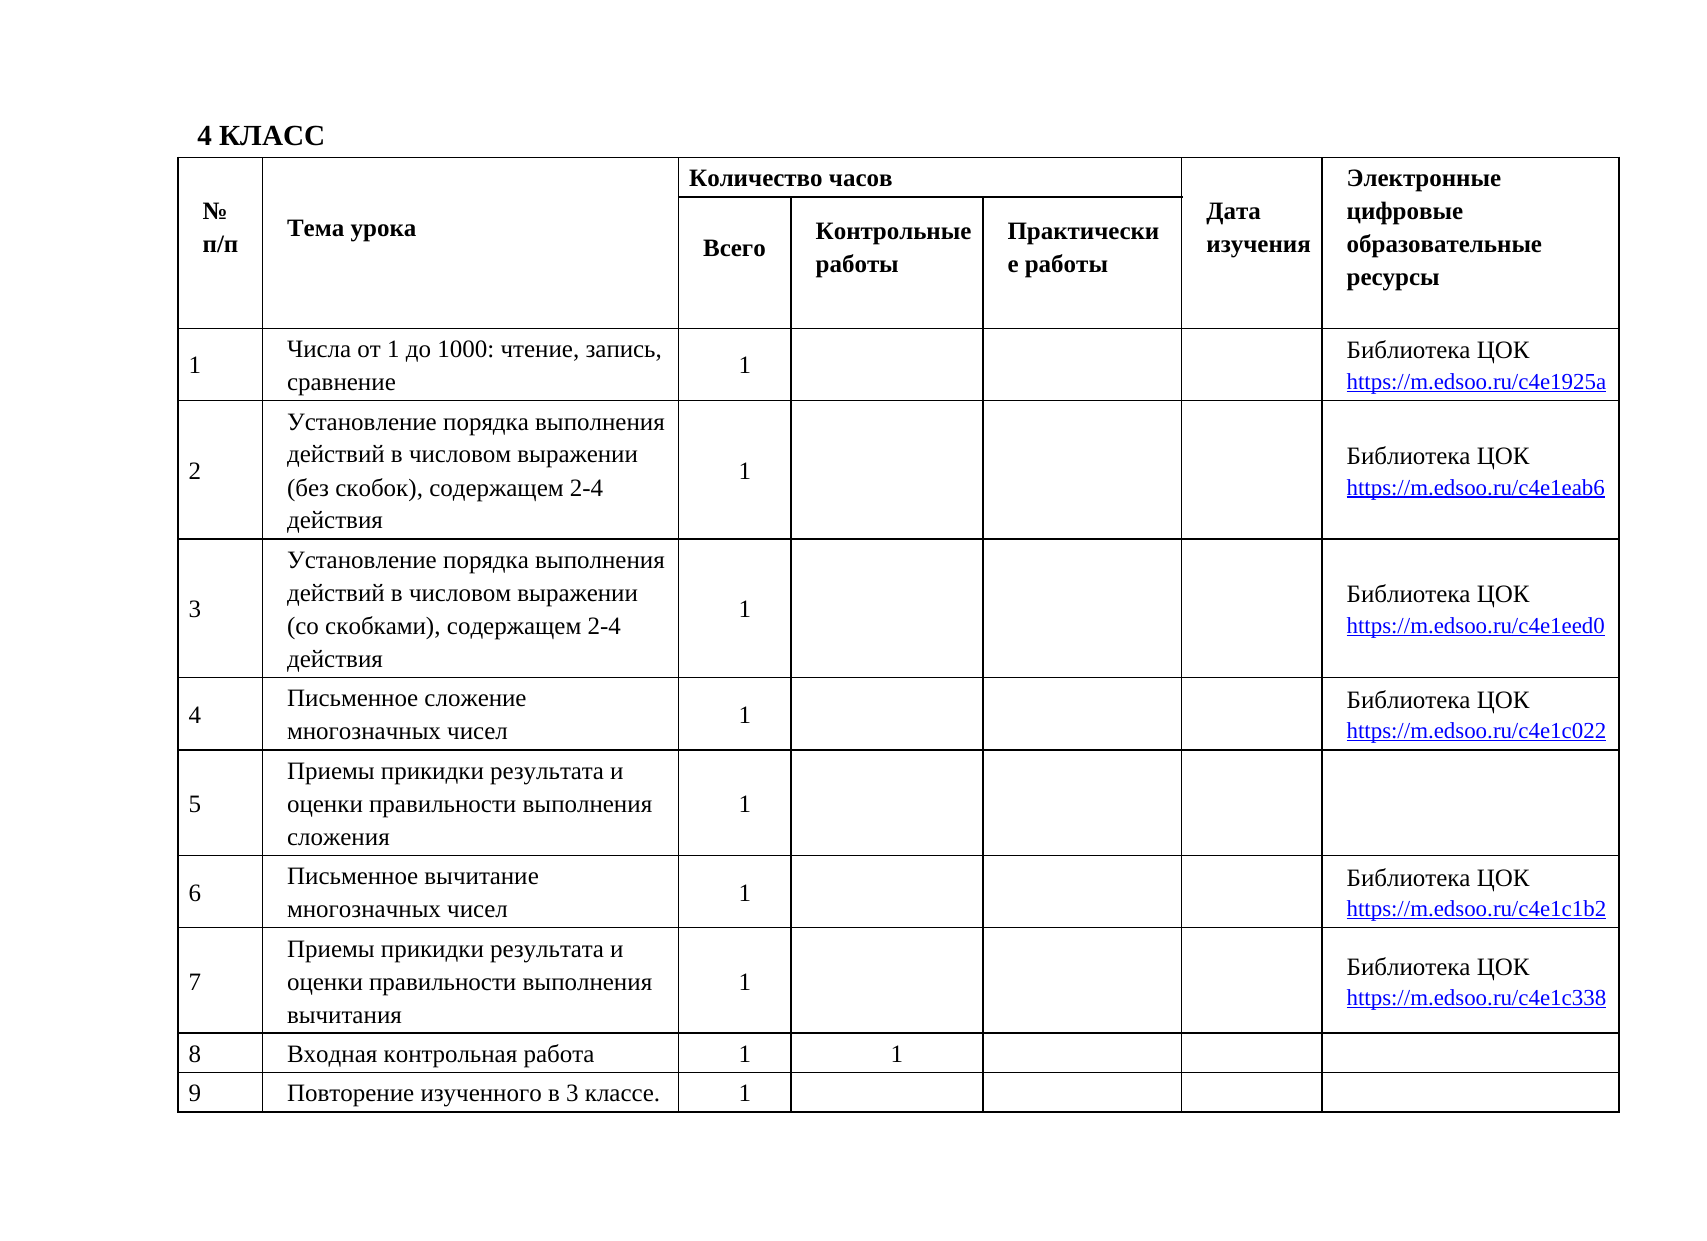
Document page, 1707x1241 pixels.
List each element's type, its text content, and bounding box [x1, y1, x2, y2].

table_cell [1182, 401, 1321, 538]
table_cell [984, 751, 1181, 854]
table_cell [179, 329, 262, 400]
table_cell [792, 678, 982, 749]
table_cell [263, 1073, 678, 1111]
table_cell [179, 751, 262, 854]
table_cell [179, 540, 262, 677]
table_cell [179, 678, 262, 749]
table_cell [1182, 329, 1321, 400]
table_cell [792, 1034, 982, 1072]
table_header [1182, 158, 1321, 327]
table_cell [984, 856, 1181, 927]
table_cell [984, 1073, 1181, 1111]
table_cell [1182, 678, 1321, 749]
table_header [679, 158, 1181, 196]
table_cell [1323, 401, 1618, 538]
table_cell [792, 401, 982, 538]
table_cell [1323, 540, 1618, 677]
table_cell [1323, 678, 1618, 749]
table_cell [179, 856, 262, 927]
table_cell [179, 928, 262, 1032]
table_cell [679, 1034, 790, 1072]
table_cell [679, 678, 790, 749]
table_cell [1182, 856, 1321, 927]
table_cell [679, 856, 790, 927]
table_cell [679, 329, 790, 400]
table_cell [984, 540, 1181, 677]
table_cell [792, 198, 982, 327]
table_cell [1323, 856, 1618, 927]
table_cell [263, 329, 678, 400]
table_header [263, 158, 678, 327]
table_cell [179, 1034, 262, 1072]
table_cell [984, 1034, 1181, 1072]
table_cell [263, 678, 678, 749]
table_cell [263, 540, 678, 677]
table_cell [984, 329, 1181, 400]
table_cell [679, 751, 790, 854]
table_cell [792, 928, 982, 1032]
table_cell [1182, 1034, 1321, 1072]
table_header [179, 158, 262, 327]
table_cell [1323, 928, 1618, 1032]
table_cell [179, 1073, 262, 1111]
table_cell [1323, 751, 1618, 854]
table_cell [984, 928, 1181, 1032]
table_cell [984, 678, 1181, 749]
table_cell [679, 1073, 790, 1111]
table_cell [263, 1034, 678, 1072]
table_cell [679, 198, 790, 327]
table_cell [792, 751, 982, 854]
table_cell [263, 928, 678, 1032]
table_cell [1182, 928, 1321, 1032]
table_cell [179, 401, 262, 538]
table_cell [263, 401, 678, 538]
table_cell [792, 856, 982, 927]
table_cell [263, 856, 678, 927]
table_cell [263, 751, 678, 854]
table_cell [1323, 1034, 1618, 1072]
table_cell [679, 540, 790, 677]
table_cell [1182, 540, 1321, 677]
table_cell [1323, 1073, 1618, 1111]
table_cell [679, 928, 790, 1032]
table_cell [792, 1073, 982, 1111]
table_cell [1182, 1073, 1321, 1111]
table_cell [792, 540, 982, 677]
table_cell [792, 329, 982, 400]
text 4 КЛАСС [190, 118, 1618, 152]
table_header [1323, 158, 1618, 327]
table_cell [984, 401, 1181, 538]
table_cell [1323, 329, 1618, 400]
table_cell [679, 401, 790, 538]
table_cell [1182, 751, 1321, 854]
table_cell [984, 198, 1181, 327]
